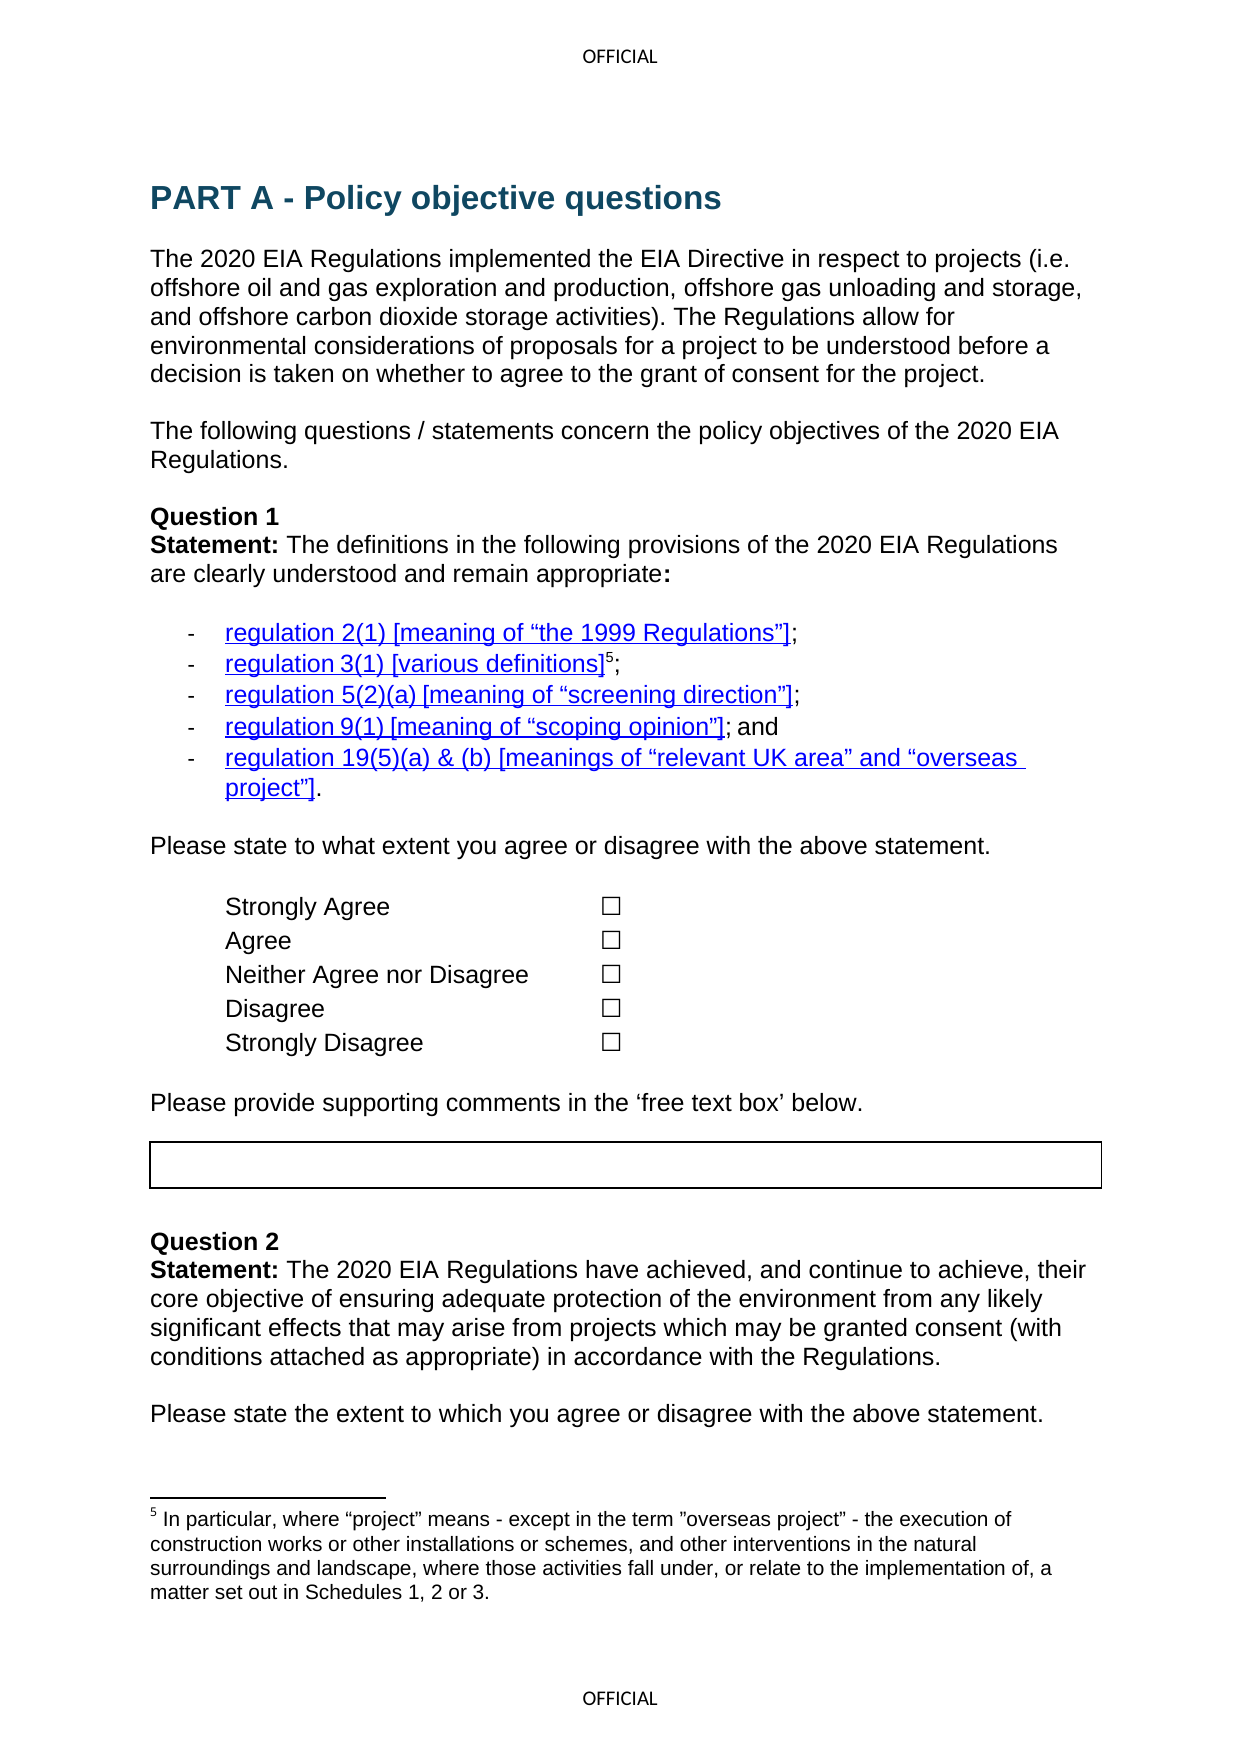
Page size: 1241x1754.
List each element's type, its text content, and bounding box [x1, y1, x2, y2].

list regulation 3(1) [various definitions]; [187, 648, 1090, 679]
text Statement: The definitions in the following provisions of the 2020 EIA Regulations are clearly understood and remain appropriate: [150, 531, 1090, 588]
text Please state the extent to which you agree or disagree with the above statement. [150, 1399, 1090, 1428]
list Strongly Disagree [225, 1025, 1090, 1059]
text Question 2 [150, 1226, 1090, 1255]
list Agree [225, 922, 1090, 957]
subtitle PART A - Policy objective questions [150, 178, 1090, 216]
list regulation 5(2)(a) [meaning of “screening direction”]; [187, 679, 1090, 711]
list regulation 19(5)(a) & (b) [meanings of “relevant UK area” and “overseas project”]. [187, 742, 1090, 802]
text Question 1 [150, 502, 1090, 531]
text Please provide supporting comments in the ‘free text box’ below. [150, 1087, 1090, 1116]
list Disagree [225, 991, 1090, 1025]
text The 2020 EIA Regulations implemented the EIA Directive in respect to projects (i.e. offshore oil and gas exploration and production, offshore gas unloading and storage, and offshore carbon dioxide storage activities). The Regulations allow for environmental considerations of proposals for a project to be understood before a decision is taken on whether to agree to the grant of consent for the project. [150, 244, 1090, 388]
text Please state to what extent you agree or disagree with the above statement. [150, 831, 1090, 860]
list regulation 9(1) [meaning of “scoping opinion”]; and [187, 711, 1090, 742]
text The following questions / statements concern the policy objectives of the 2020 EIA Regulations. [150, 416, 1090, 474]
list Neither Agree nor Disagree [225, 957, 1090, 991]
text Statement: The 2020 EIA Regulations have achieved, and continue to achieve, their core objective of ensuring adequate protection of the environment from any likely significant effects that may arise from projects which may be granted consent (with conditions attached as appropriate) in accordance with the Regulations. [150, 1255, 1090, 1370]
list regulation 2(1) [meaning of “the 1999 Regulations”]; [187, 617, 1090, 648]
list Strongly Agree [225, 888, 1090, 922]
